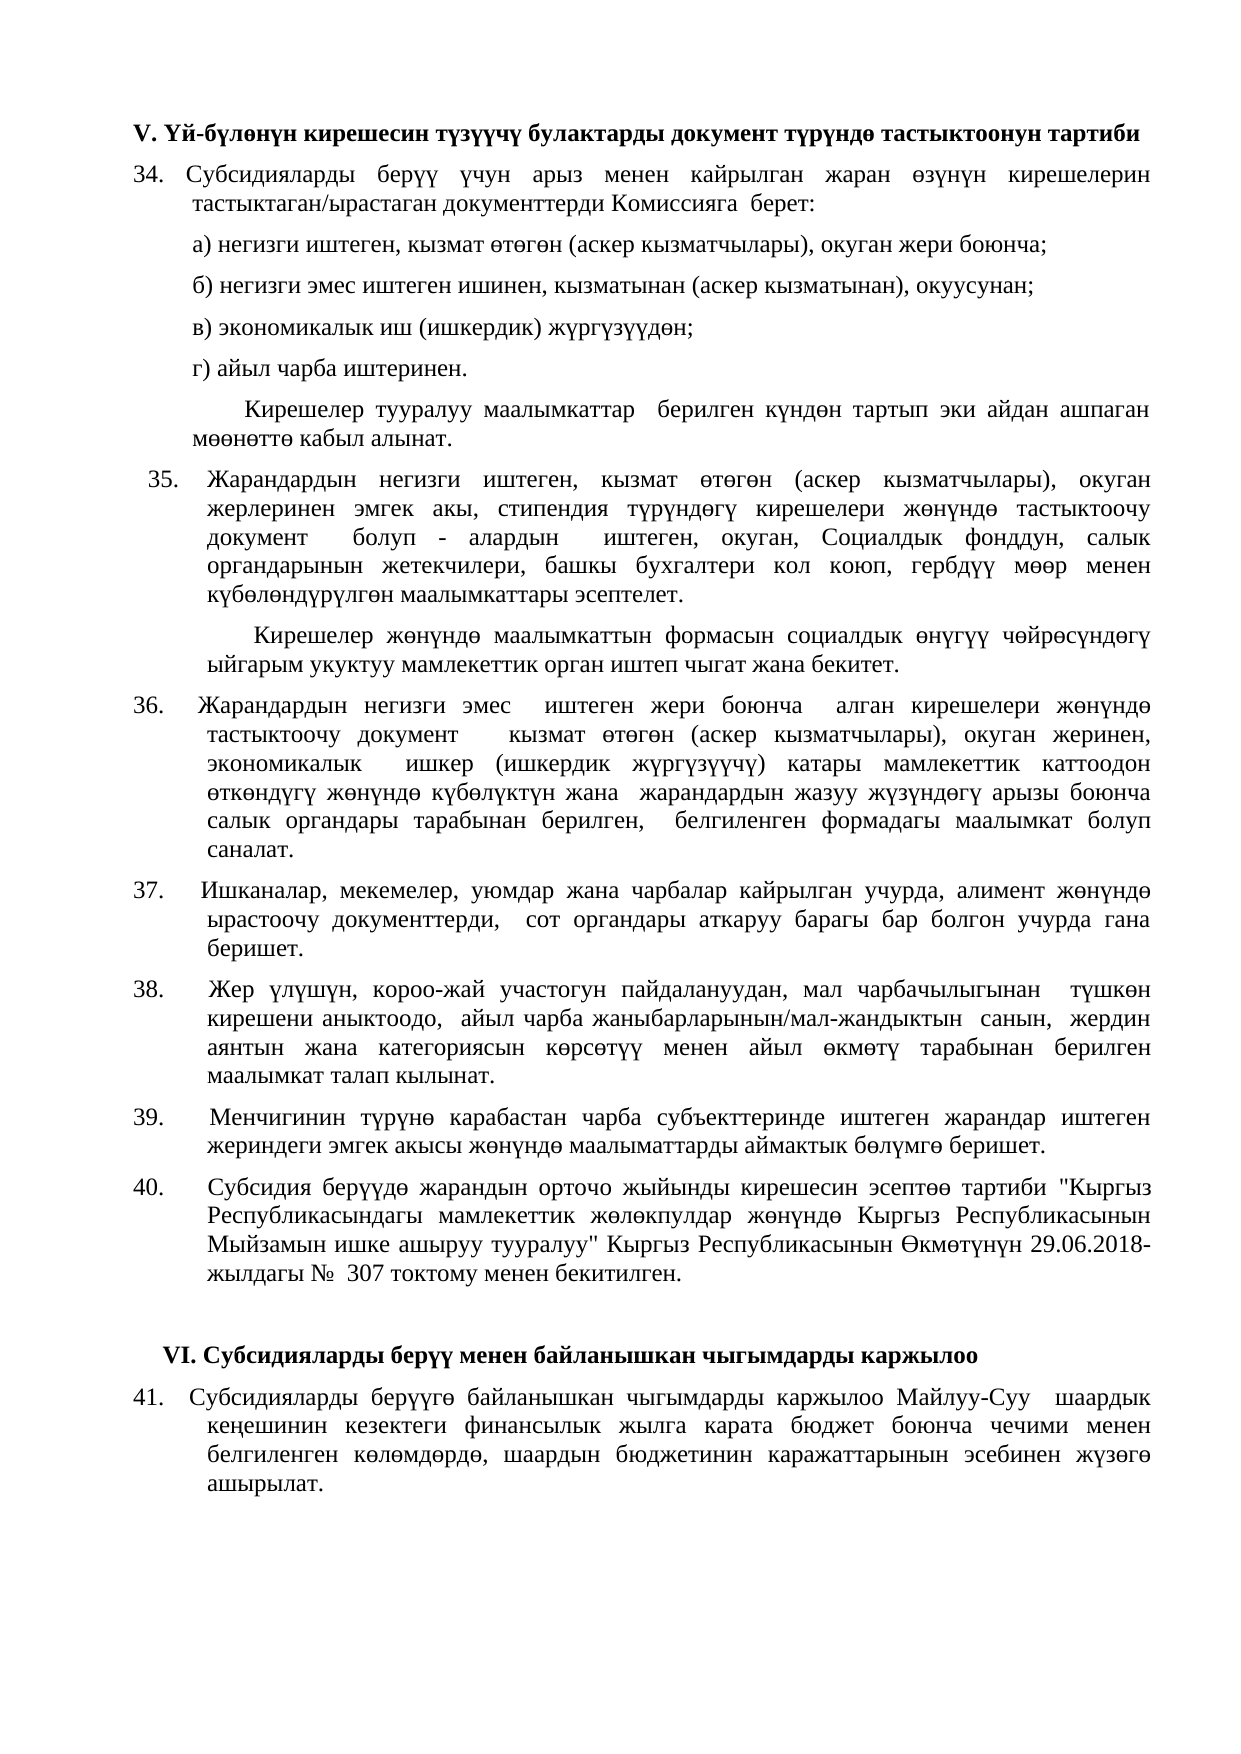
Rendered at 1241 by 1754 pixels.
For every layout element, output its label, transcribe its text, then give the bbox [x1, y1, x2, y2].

text 37. Ишканалар, мекемелер, уюмдар жана чарбалар кайрылган учурда, алимент жөнүндө ырастоочу документтерди, сот органдары аткаруу барагы бар болгон учурда гана беришет. [133, 876, 1152, 962]
text а) негизги иштеген, кызмат өтөгөн (аскер кызматчылары), окуган жери боюнча; [133, 229, 1152, 258]
text 38. Жер үлүшүн, короо-жай участогун пайдалануудан, мал чарбачылыгынан түшкөн кирешени аныктоодо, айыл чарба жаныбарларынын/мал-жандыктын санын, жердин аянтын жана категориясын көрсөтүү менен айыл өкмөтү тарабынан берилген маалымкат талап кылынат. [133, 974, 1152, 1089]
text VI. Субсидияларды берүү менен байланышкан чыгымдарды каржылоо [133, 1341, 1152, 1369]
text б) негизги эмес иштеген ишинен, кызматынан (аскер кызматынан), окуусунан; [133, 271, 1152, 299]
text 41. Субсидияларды берүүгө байланышкан чыгымдарды каржылоо Майлуу-Суу шаардык кеңешинин кезектеги финансылык жылга карата бюджет боюнча чечими менен белгиленген көлөмдөрдө, шаардын бюджетинин каражаттарынын эсебинен жүзөгө ашырылат. [133, 1382, 1152, 1497]
text в) экономикалык иш (ишкердик) жүргүзүүдөн; [133, 312, 1152, 341]
text 36. Жарандардын негизги эмес иштеген жери боюнча алган кирешелери жөнүндө тастыктоочу документ кызмат өтөгөн (аскер кызматчылары), окуган жеринен, экономикалык ишкер (ишкердик жүргүзүүчү) катары мамлекеттик каттоодон өткөндүгү жөнүндө күбөлүктүн жана жарандардын жазуу жүзүндөгү арызы боюнча салык органдары тарабынан берилген, белгиленген формадагы маалымкат болуп саналат. [133, 691, 1152, 863]
text 39. Менчигинин түрүнө карабастан чарба субъекттеринде иштеген жарандар иштеген жериндеги эмгек акысы жөнүндө маалыматтарды аймактык бөлүмгө беришет. [133, 1102, 1152, 1159]
text 35. Жарандардын негизги иштеген, кызмат өтөгөн (аскер кызматчылары), окуган жерлеринен эмгек акы, стипендия түрүндөгү кирешелери жөнүндө тастыктоочу документ болуп - алардын иштеген, окуган, Социалдык фонддун, салык органдарынын жетекчилери, башкы бухгалтери кол коюп, гербдүү мөөр менен күбөлөндүрүлгөн маалымкаттары эсептелет. [148, 464, 1152, 608]
text г) айыл чарба иштеринен. [133, 353, 1152, 382]
text Кирешелер тууралуу маалымкаттар берилген күндөн тартып эки айдан ашпаган мөөнөттө кабыл алынат. [133, 394, 1152, 452]
text Кирешелер жөнүндө маалымкаттын формасын социалдык өнүгүү чөйрөсүндөгү ыйгарым укуктуу мамлекеттик орган иштеп чыгат жана бекитет. [162, 621, 1152, 678]
text V. Үй-бүлөнүн кирешесин түзүүчү булактарды документ түрүндө тастыктоонун тартиби [133, 118, 1152, 147]
text 34. Субсидияларды берүү үчун арыз менен кайрылган жаран өзүнүн кирешелерин тастыктаган/ырастаган документтерди Комиссияга берет: [133, 159, 1152, 217]
text 40. Субсидия берүүдө жарандын орточо жыйынды кирешесин эсептөө тартиби "Кыргыз Республикасындагы мамлекеттик жөлөкпулдар жөнүндө Кыргыз Республикасынын Мыйзамын ишке ашыруу тууралуу" Кыргыз Республикасынын Өкмөтүнүн 29.06.2018-жылдагы № 307 токтому менен бекитилген. [133, 1172, 1152, 1287]
